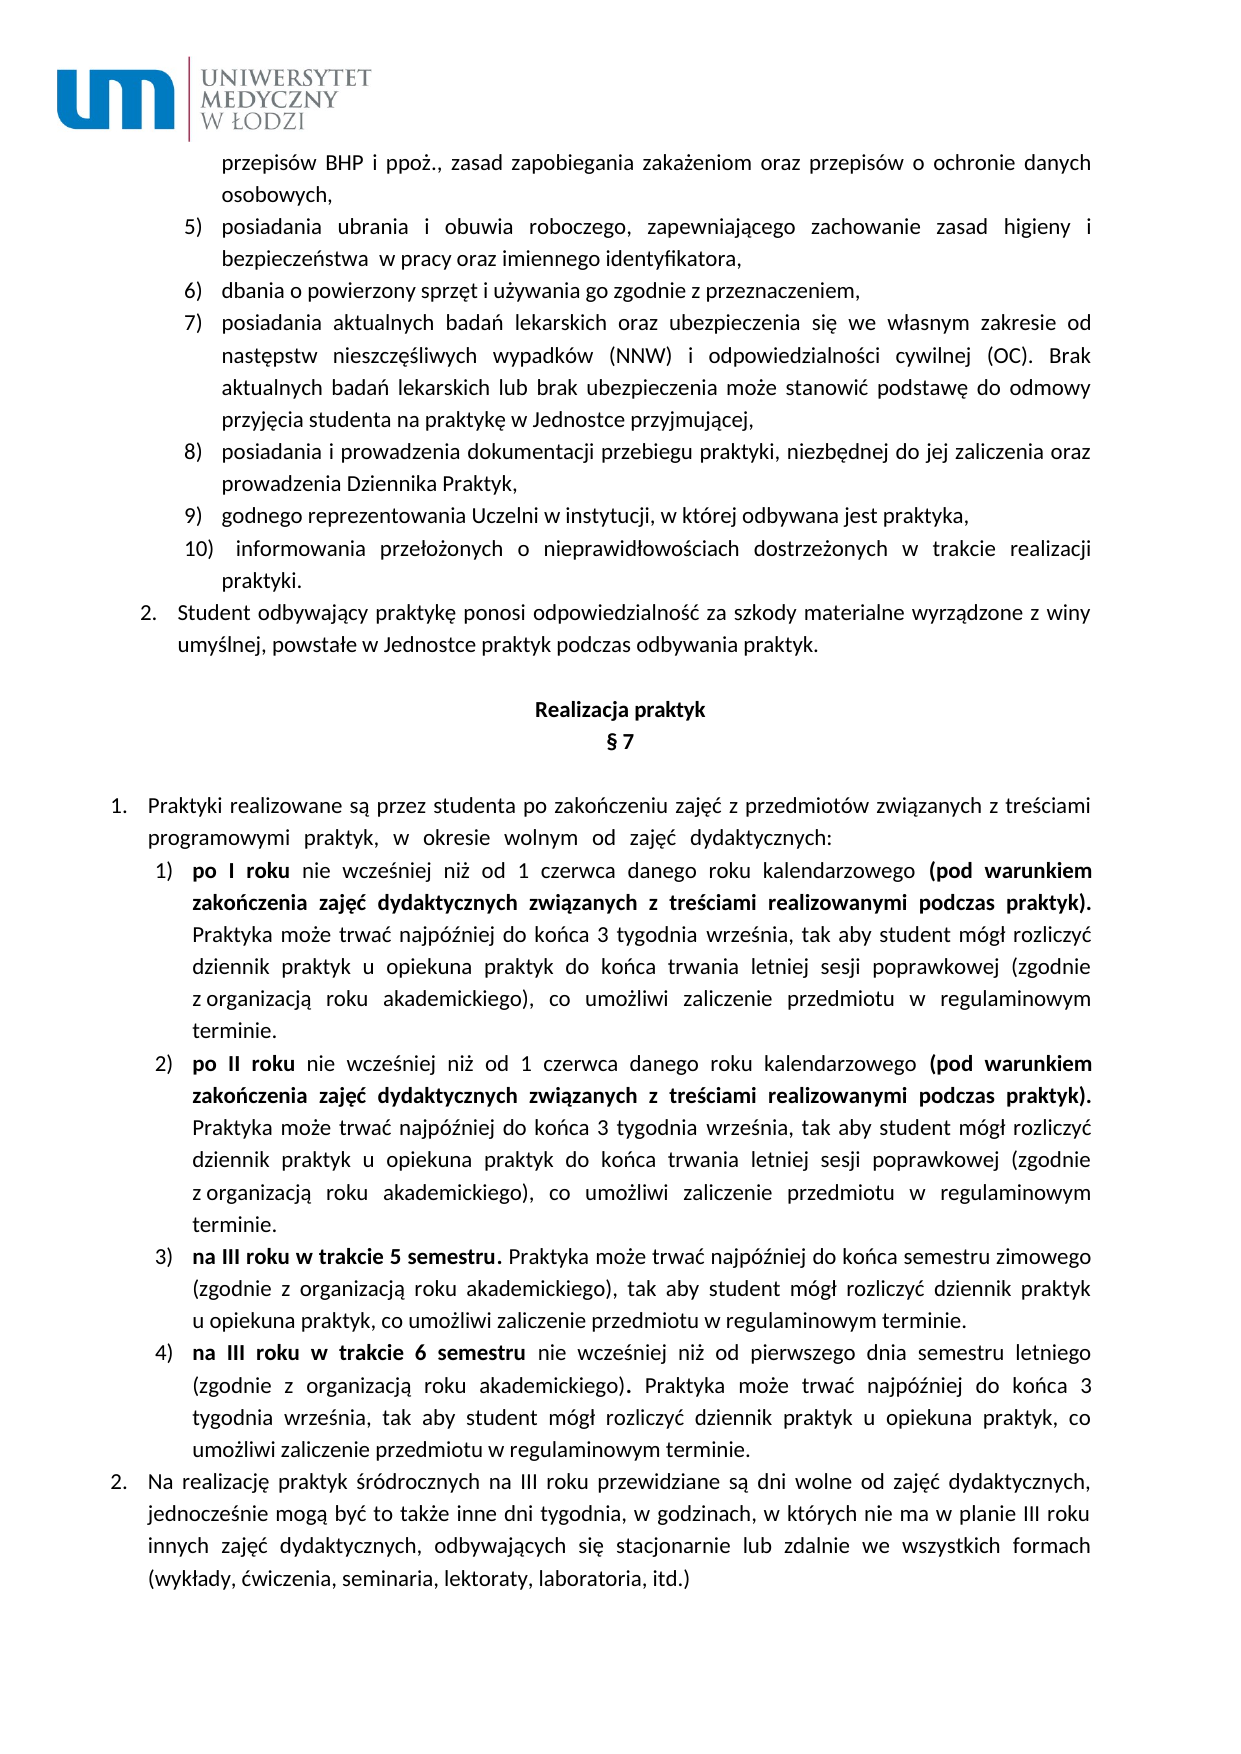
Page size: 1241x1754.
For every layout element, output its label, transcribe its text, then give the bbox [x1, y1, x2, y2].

list na III roku w trakcie 5 semestru. Praktyka może trwać najpóźniej do końca semestru zimowego (zgodnie z organizacją roku akademickiego), tak aby student mógł rozliczyć dziennik praktyk u opiekuna praktyk, co umożliwi zaliczenie przedmiotu w regulaminowym terminie. [154, 1242, 1093, 1334]
list Student odbywający praktykę ponosi odpowiedzialność za szkody materialne wyrządzone z winy umyślnej, powstałe w Jednostce praktyk podczas odbywania praktyk. [140, 598, 1093, 658]
text § 7 [148, 727, 1093, 755]
picture [57, 56, 372, 142]
list po II roku nie wcześniej niż od 1 czerwca danego roku kalendarzowego (pod warunkiem zakończenia zajęć dydaktycznych związanych z treściami realizowanymi podczas praktyk). Praktyka może trwać najpóźniej do końca 3 tygodnia września, tak aby student mógł rozliczyć dziennik praktyk u opiekuna praktyk do końca trwania letniej sesji poprawkowej (zgodnie z organizacją roku akademickiego), co umożliwi zaliczenie przedmiotu w regulaminowym terminie. [154, 1049, 1093, 1238]
list godnego reprezentowania Uczelni w instytucji, w której odbywana jest praktyka, [184, 502, 1093, 530]
list dbania o powierzony sprzęt i używania go zgodnie z przeznaczeniem, [184, 276, 1093, 304]
list posiadania ubrania i obuwia roboczego, zapewniającego zachowanie zasad higieny i bezpieczeństwa w pracy oraz imiennego identyfikatora, [184, 212, 1093, 272]
list po I roku nie wcześniej niż od 1 czerwca danego roku kalendarzowego (pod warunkiem zakończenia zajęć dydaktycznych związanych z treściami realizowanymi podczas praktyk). Praktyka może trwać najpóźniej do końca 3 tygodnia września, tak aby student mógł rozliczyć dziennik praktyk u opiekuna praktyk do końca trwania letniej sesji poprawkowej (zgodnie z organizacją roku akademickiego), co umożliwi zaliczenie przedmiotu w regulaminowym terminie. [154, 856, 1093, 1045]
list Realizacja praktyk [148, 695, 1093, 723]
list informowania przełożonych o nieprawidłowościach dostrzeżonych w trakcie realizacji praktyki. [184, 534, 1093, 594]
list Praktyki realizowane są przez studenta po zakończeniu zajęć z przedmiotów związanych z treściami programowymi praktyk, w okresie wolnym od zajęć dydaktycznych: [110, 791, 1093, 852]
list posiadania i prowadzenia dokumentacji przebiegu praktyki, niezbędnej do jej zaliczenia oraz prowadzenia Dziennika Praktyk, [184, 437, 1093, 497]
list posiadania aktualnych badań lekarskich oraz ubezpieczenia się we własnym zakresie od następstw nieszczęśliwych wypadków (NNW) i odpowiedzialności cywilnej (OC). Brak aktualnych badań lekarskich lub brak ubezpieczenia może stanowić podstawę do odmowy przyjęcia studenta na praktykę w Jednostce przyjmującej, [184, 308, 1093, 433]
list Na realizację praktyk śródrocznych na III roku przewidziane są dni wolne od zajęć dydaktycznych, jednocześnie mogą być to także inne dni tygodnia, w godzinach, w których nie ma w planie III roku innych zajęć dydaktycznych, odbywających się stacjonarnie lub zdalnie we wszystkich formach (wykłady, ćwiczenia, seminaria, lektoraty, laboratoria, itd.) [110, 1467, 1093, 1592]
list na III roku w trakcie 6 semestru nie wcześniej niż od pierwszego dnia semestru letniego (zgodnie z organizacją roku akademickiego). Praktyka może trwać najpóźniej do końca 3 tygodnia września, tak aby student mógł rozliczyć dziennik praktyk u opiekuna praktyk, co umożliwi zaliczenie przedmiotu w regulaminowym terminie. [155, 1338, 1093, 1463]
